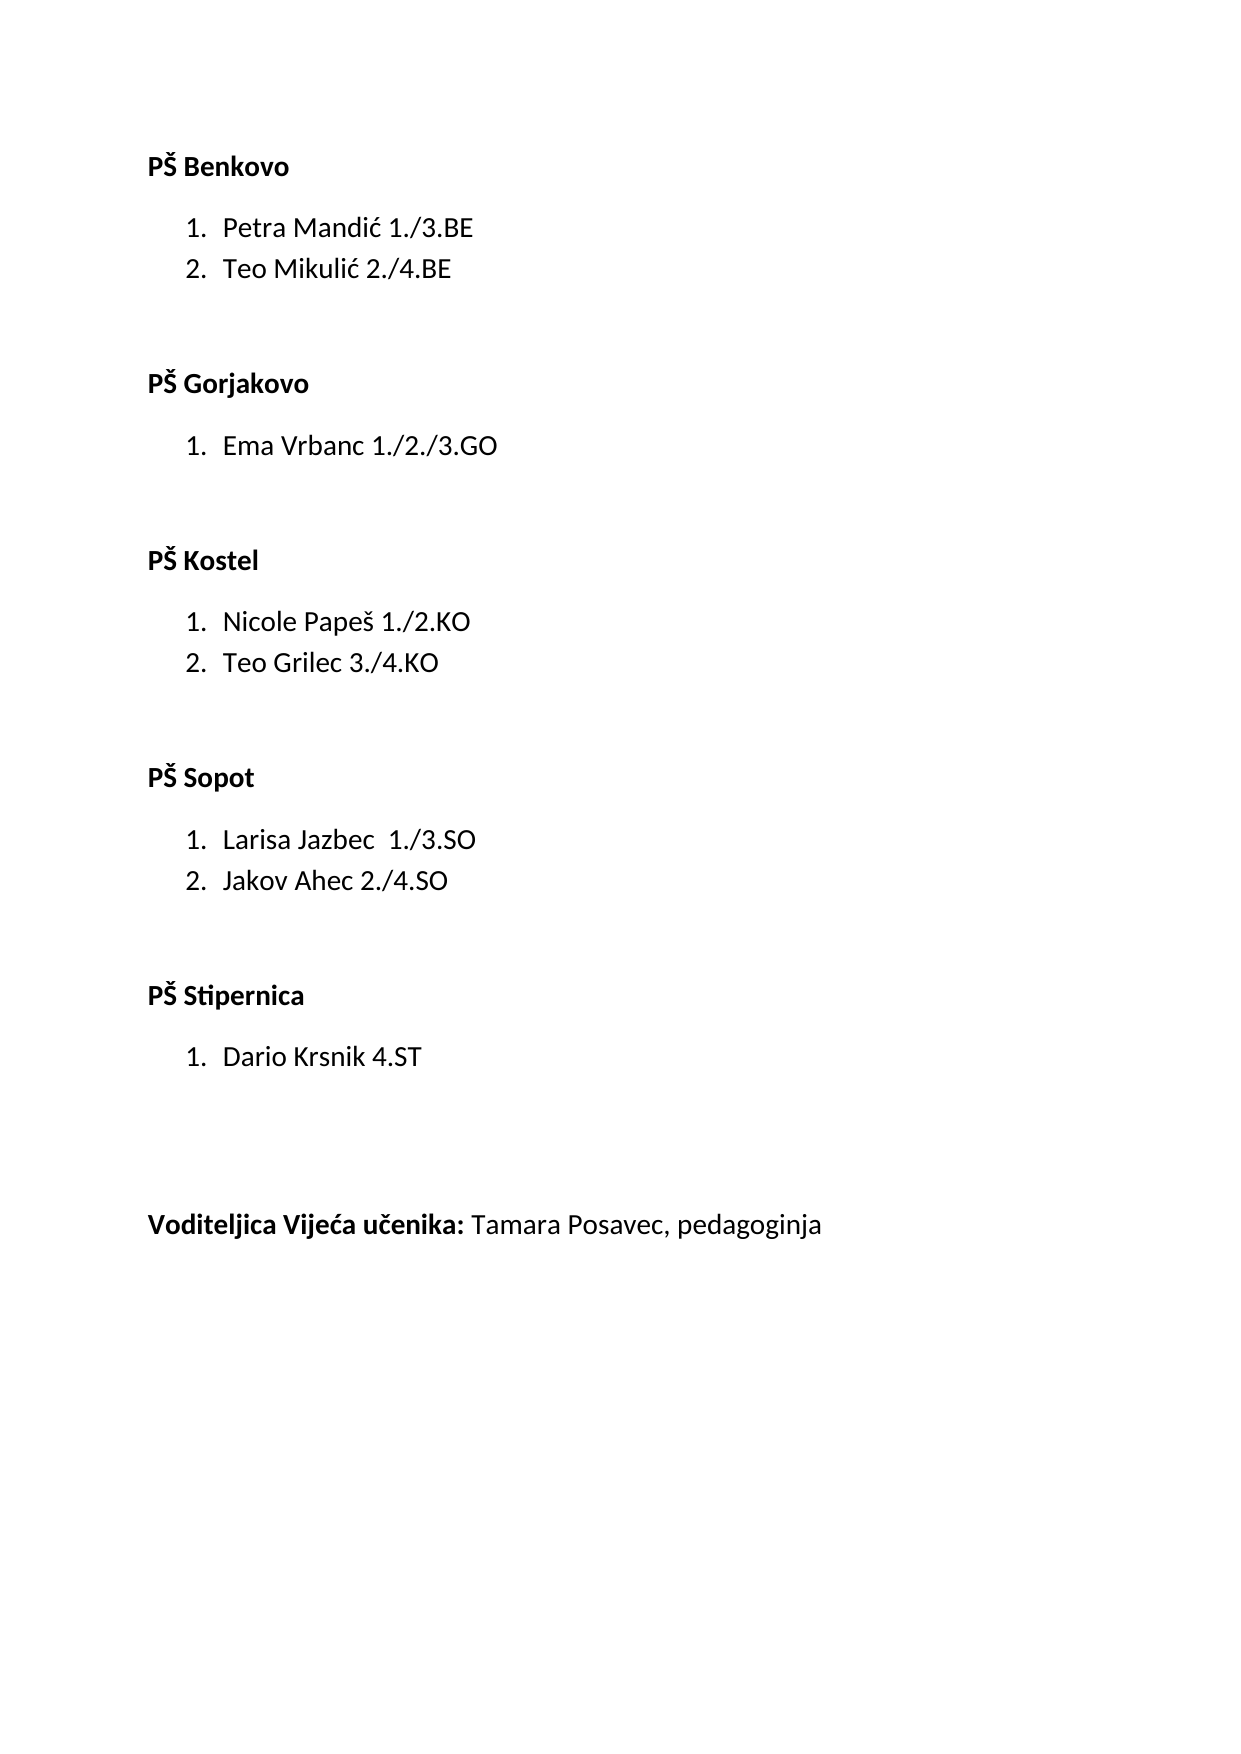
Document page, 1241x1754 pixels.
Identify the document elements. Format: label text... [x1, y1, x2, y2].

text PŠ Kostel [148, 542, 1093, 577]
list Teo Mikulić 2./4.BE [185, 250, 1093, 286]
list Teo Grilec 3./4.KO [185, 644, 1093, 680]
text Voditeljica Vijeća učenika: Tamara Posavec, pedagoginja [148, 1206, 1093, 1242]
text PŠ Sopot [148, 759, 1093, 795]
text PŠ Gorjakovo [148, 365, 1093, 401]
list Nicole Papeš 1./2.KO [185, 603, 1093, 639]
text PŠ Stipernica [148, 977, 1093, 1012]
list Dario Krsnik 4.ST [185, 1038, 1093, 1074]
list Ema Vrbanc 1./2./3.GO [185, 427, 1093, 462]
text PŠ Benkovo [148, 148, 1093, 183]
list Petra Mandić 1./3.BE [185, 209, 1093, 245]
list Larisa Jazbec 1./3.SO [185, 821, 1093, 857]
list Jakov Ahec 2./4.SO [185, 862, 1093, 897]
